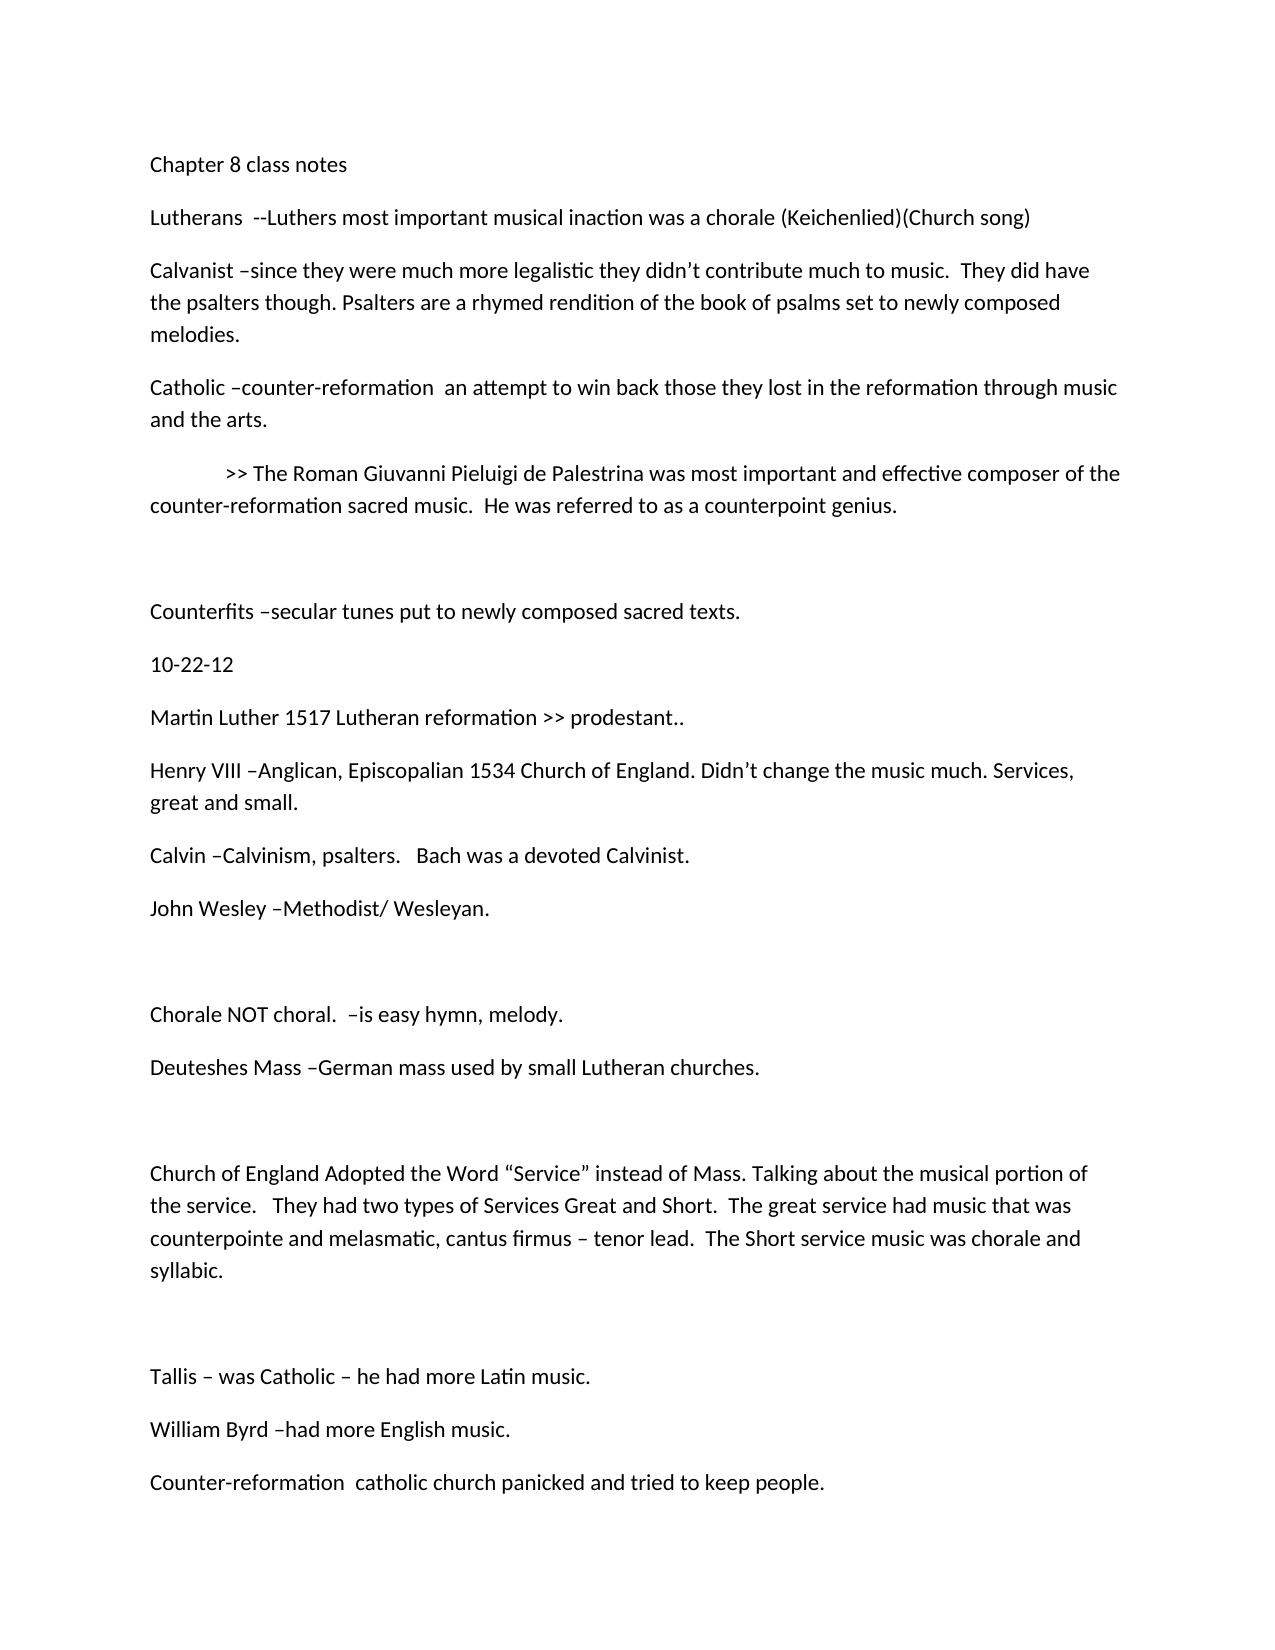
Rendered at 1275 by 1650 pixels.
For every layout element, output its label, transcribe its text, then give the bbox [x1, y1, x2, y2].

text Lutherans --Luthers most important musical inaction was a chorale (Keichenlied)(Church song) [150, 203, 1125, 231]
text Church of England Adopted the Word “Service” instead of Mass. Talking about the musical portion of the service. They had two types of Services Great and Short. The great service had music that was counterpointe and melasmatic, cantus firmus – tenor lead. The Short service music was chorale and syllabic. [150, 1159, 1125, 1284]
text Deuteshes Mass –German mass used by small Lutheran churches. [150, 1053, 1125, 1081]
text 10-22-12 [150, 650, 1125, 678]
text Martin Luther 1517 Lutheran reformation >> prodestant.. [150, 703, 1125, 731]
text Catholic –counter-reformation an attempt to win back those they lost in the reformation through music and the arts. [150, 373, 1125, 434]
text Counter-reformation catholic church panicked and tried to keep people. [150, 1468, 1125, 1496]
text William Byrd –had more English music. [150, 1415, 1125, 1443]
text Tallis – was Catholic – he had more Latin music. [150, 1362, 1125, 1390]
text Counterfits –secular tunes put to newly composed sacred texts. [150, 597, 1125, 625]
text Chapter 8 class notes [150, 150, 1125, 178]
text John Wesley –Methodist/ Wesleyan. [150, 894, 1125, 922]
text Calvanist –since they were much more legalistic they didn’t contribute much to music. They did have the psalters though. Psalters are a rhymed rendition of the book of psalms set to newly composed melodies. [150, 256, 1125, 348]
text Calvin –Calvinism, psalters. Bach was a devoted Calvinist. [150, 841, 1125, 869]
text Henry VIII –Anglican, Episcopalian 1534 Church of England. Didn’t change the music much. Services, great and small. [150, 756, 1125, 816]
text Chorale NOT choral. –is easy hymn, melody. [150, 1000, 1125, 1028]
text >> The Roman Giuvanni Pieluigi de Palestrina was most important and effective composer of the counter-reformation sacred music. He was referred to as a counterpoint genius. [150, 459, 1125, 519]
